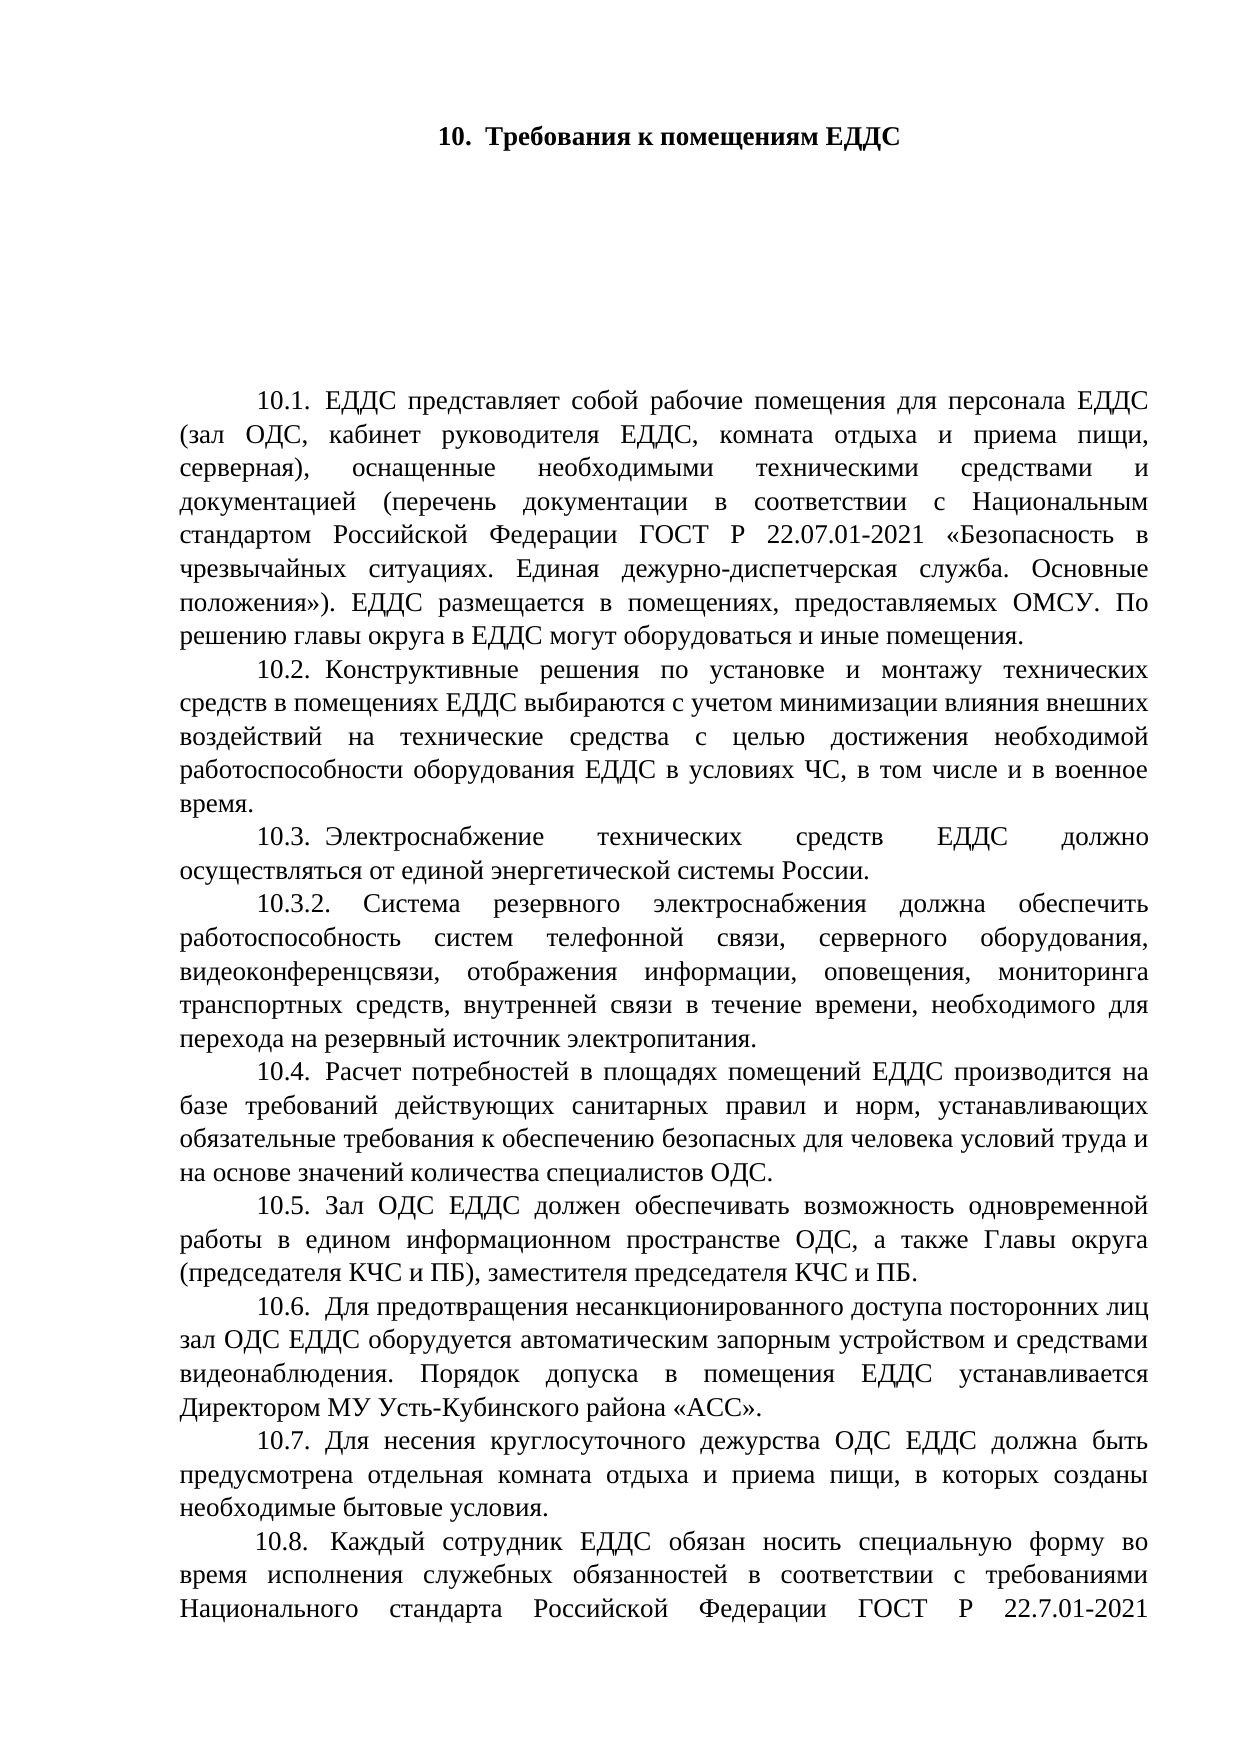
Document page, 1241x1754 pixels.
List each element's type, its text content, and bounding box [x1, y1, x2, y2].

list Для предотвращения несанкционированного доступа посторонних лиц зал ОДС ЕДДС оборудуется автоматическим запорным устройством и средствами видеонаблюдения. Порядок допуска в помещения ЕДДС устанавливается Директором МУ Усть-Кубинского района «АСС». [179, 1288, 1149, 1423]
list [179, 1523, 1149, 1624]
list Конструктивные решения по установке и монтажу технических средств в помещениях ЕДДС выбираются с учетом минимизации влияния внешних воздействий на технические средства с целью достижения необходимой работоспособности оборудования ЕДДС в условиях ЧС, в том числе и в военное время. [179, 651, 1149, 819]
list Электроснабжение технических средств ЕДДС должно осуществляться от единой энергетической системы России. [179, 819, 1149, 886]
list Для несения круглосуточного дежурства ОДС ЕДДС должна быть предусмотрена отдельная комната отдыха и приема пищи, в которых созданы необходимые бытовые условия. [179, 1423, 1149, 1523]
list Система резервного электроснабжения должна обеспечить работоспособность систем телефонной связи, серверного оборудования, видеоконференцсвязи, отображения информации, оповещения, мониторинга транспортных средств, внутренней связи в течение времени, необходимого для перехода на резервный источник электропитания. [179, 886, 1149, 1054]
list Требования к помещениям ЕДДС [438, 118, 1152, 152]
list Расчет потребностей в площадях помещений ЕДДС производится на базе требований действующих санитарных правил и норм, устанавливающих обязательные требования к обеспечению безопасных для человека условий труда и на основе значений количества специалистов ОДС. [179, 1054, 1149, 1188]
list ЕДДС представляет собой рабочие помещения для персонала ЕДДС (зал ОДС, кабинет руководителя ЕДДС, комната отдыха и приема пищи, серверная), оснащенные необходимыми техническими средствами и документацией (перечень документации в соответствии с Национальным стандартом Российской Федерации ГОСТ Р 22.07.01-2021 «Безопасность в чрезвычайных ситуациях. Единая дежурно-диспетчерская служба. Основные положения»). ЕДДС размещается в помещениях, предоставляемых ОМСУ. По решению главы округа в ЕДДС могут оборудоваться и иные помещения. [179, 383, 1149, 651]
list Зал ОДС ЕДДС должен обеспечивать возможность одновременной работы в едином информационном пространстве ОДС, а также Главы округа (председателя КЧС и ПБ), заместителя председателя КЧС и ПБ. [179, 1188, 1149, 1288]
